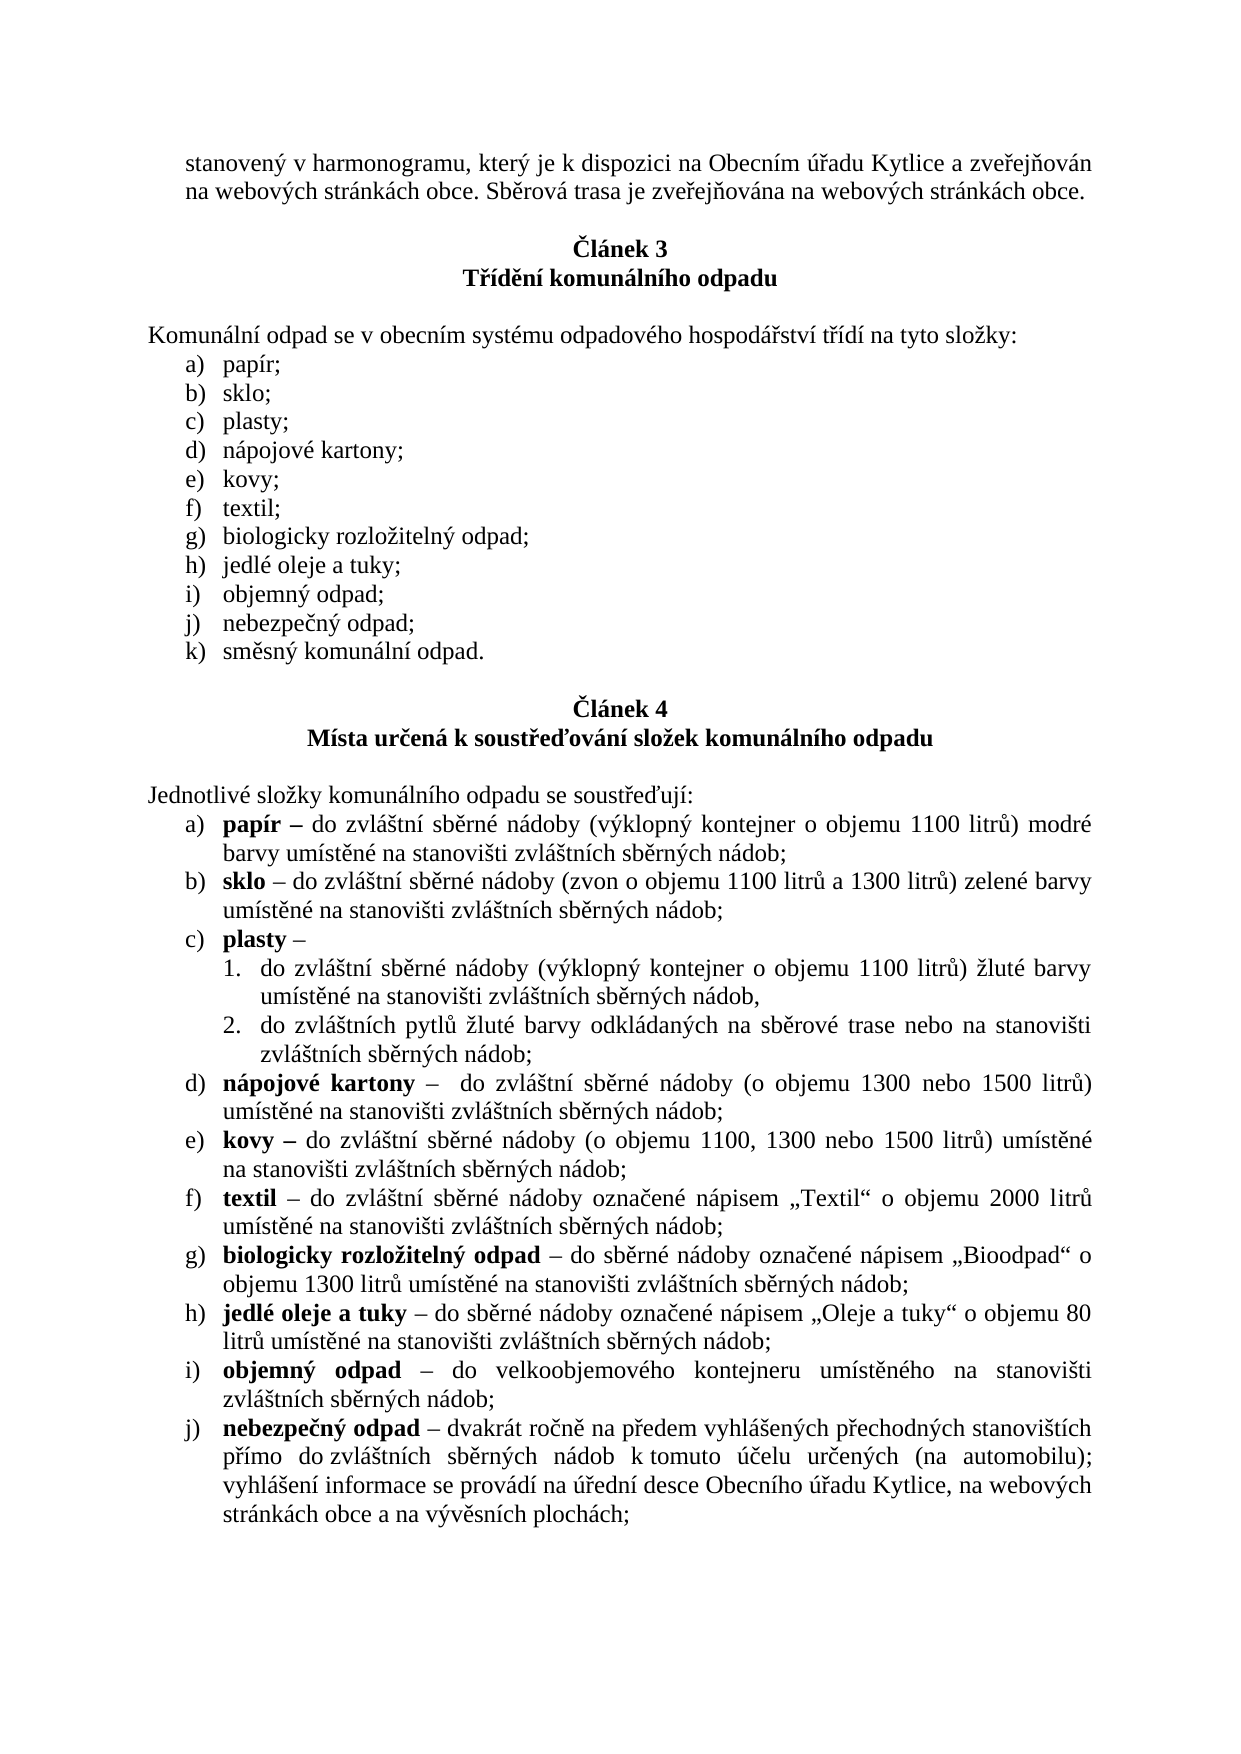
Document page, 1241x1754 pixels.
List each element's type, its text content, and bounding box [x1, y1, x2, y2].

list plasty; [185, 406, 1092, 435]
list biologicky rozložitelný odpad – do sběrné nádoby označené nápisem „Bioodpad“ o objemu 1300 litrů umístěné na stanovišti zvláštních sběrných nádob; [185, 1240, 1092, 1298]
list textil – do zvláštní sběrné nádoby označené nápisem „Textil“ o objemu 2000 litrů umístěné na stanovišti zvláštních sběrných nádob; [185, 1183, 1092, 1240]
text Třídění komunálního odpadu [148, 263, 1092, 291]
list papír – do zvláštní sběrné nádoby (výklopný kontejner o objemu 1100 litrů) modré barvy umístěné na stanovišti zvláštních sběrných nádob; [185, 809, 1092, 866]
list nápojové kartony; [185, 435, 1092, 464]
text Článek 3 [148, 234, 1092, 263]
list do zvláštní sběrné nádoby (výklopný kontejner o objemu 1100 litrů) žluté barvy umístěné na stanovišti zvláštních sběrných nádob, [223, 953, 1092, 1010]
list biologicky rozložitelný odpad; [185, 521, 1092, 550]
list plasty – [185, 924, 1092, 953]
list objemný odpad; [185, 579, 1092, 608]
list jedlé oleje a tuky – do sběrné nádoby označené nápisem „Oleje a tuky“ o objemu 80 litrů umístěné na stanovišti zvláštních sběrných nádob; [185, 1298, 1092, 1355]
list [148, 148, 1092, 205]
list kovy; [185, 464, 1092, 493]
list papír; [185, 349, 1092, 378]
list kovy – do zvláštní sběrné nádoby (o objemu 1100, 1300 nebo 1500 litrů) umístěné na stanovišti zvláštních sběrných nádob; [185, 1125, 1092, 1183]
list objemný odpad – do velkoobjemového kontejneru umístěného na stanovišti zvláštních sběrných nádob; [185, 1355, 1092, 1413]
list sklo; [185, 378, 1092, 406]
text Jednotlivé složky komunálního odpadu se soustřeďují: [148, 780, 1092, 809]
list do zvláštních pytlů žluté barvy odkládaných na sběrové trase nebo na stanovišti zvláštních sběrných nádob; [223, 1010, 1092, 1068]
list nebezpečný odpad – dvakrát ročně na předem vyhlášených přechodných stanovištích přímo do zvláštních sběrných nádob k tomuto účelu určených (na automobilu); vyhlášení informace se provádí na úřední desce Obecního úřadu Kytlice, na webových stránkách obce a na vývěsních plochách; [185, 1413, 1092, 1528]
text Článek 4 [148, 694, 1092, 723]
text Místa určená k soustřeďování složek komunálního odpadu [148, 723, 1092, 751]
list textil; [185, 493, 1092, 521]
list nebezpečný odpad; [185, 608, 1092, 636]
list nápojové kartony – do zvláštní sběrné nádoby (o objemu 1300 nebo 1500 litrů) umístěné na stanovišti zvláštních sběrných nádob; [185, 1068, 1092, 1125]
list jedlé oleje a tuky; [185, 550, 1092, 579]
text Komunální odpad se v obecním systému odpadového hospodářství třídí na tyto složky: [148, 320, 1092, 349]
list sklo – do zvláštní sběrné nádoby (zvon o objemu 1100 litrů a 1300 litrů) zelené barvy umístěné na stanovišti zvláštních sběrných nádob; [185, 866, 1092, 924]
list směsný komunální odpad. [185, 636, 1092, 665]
